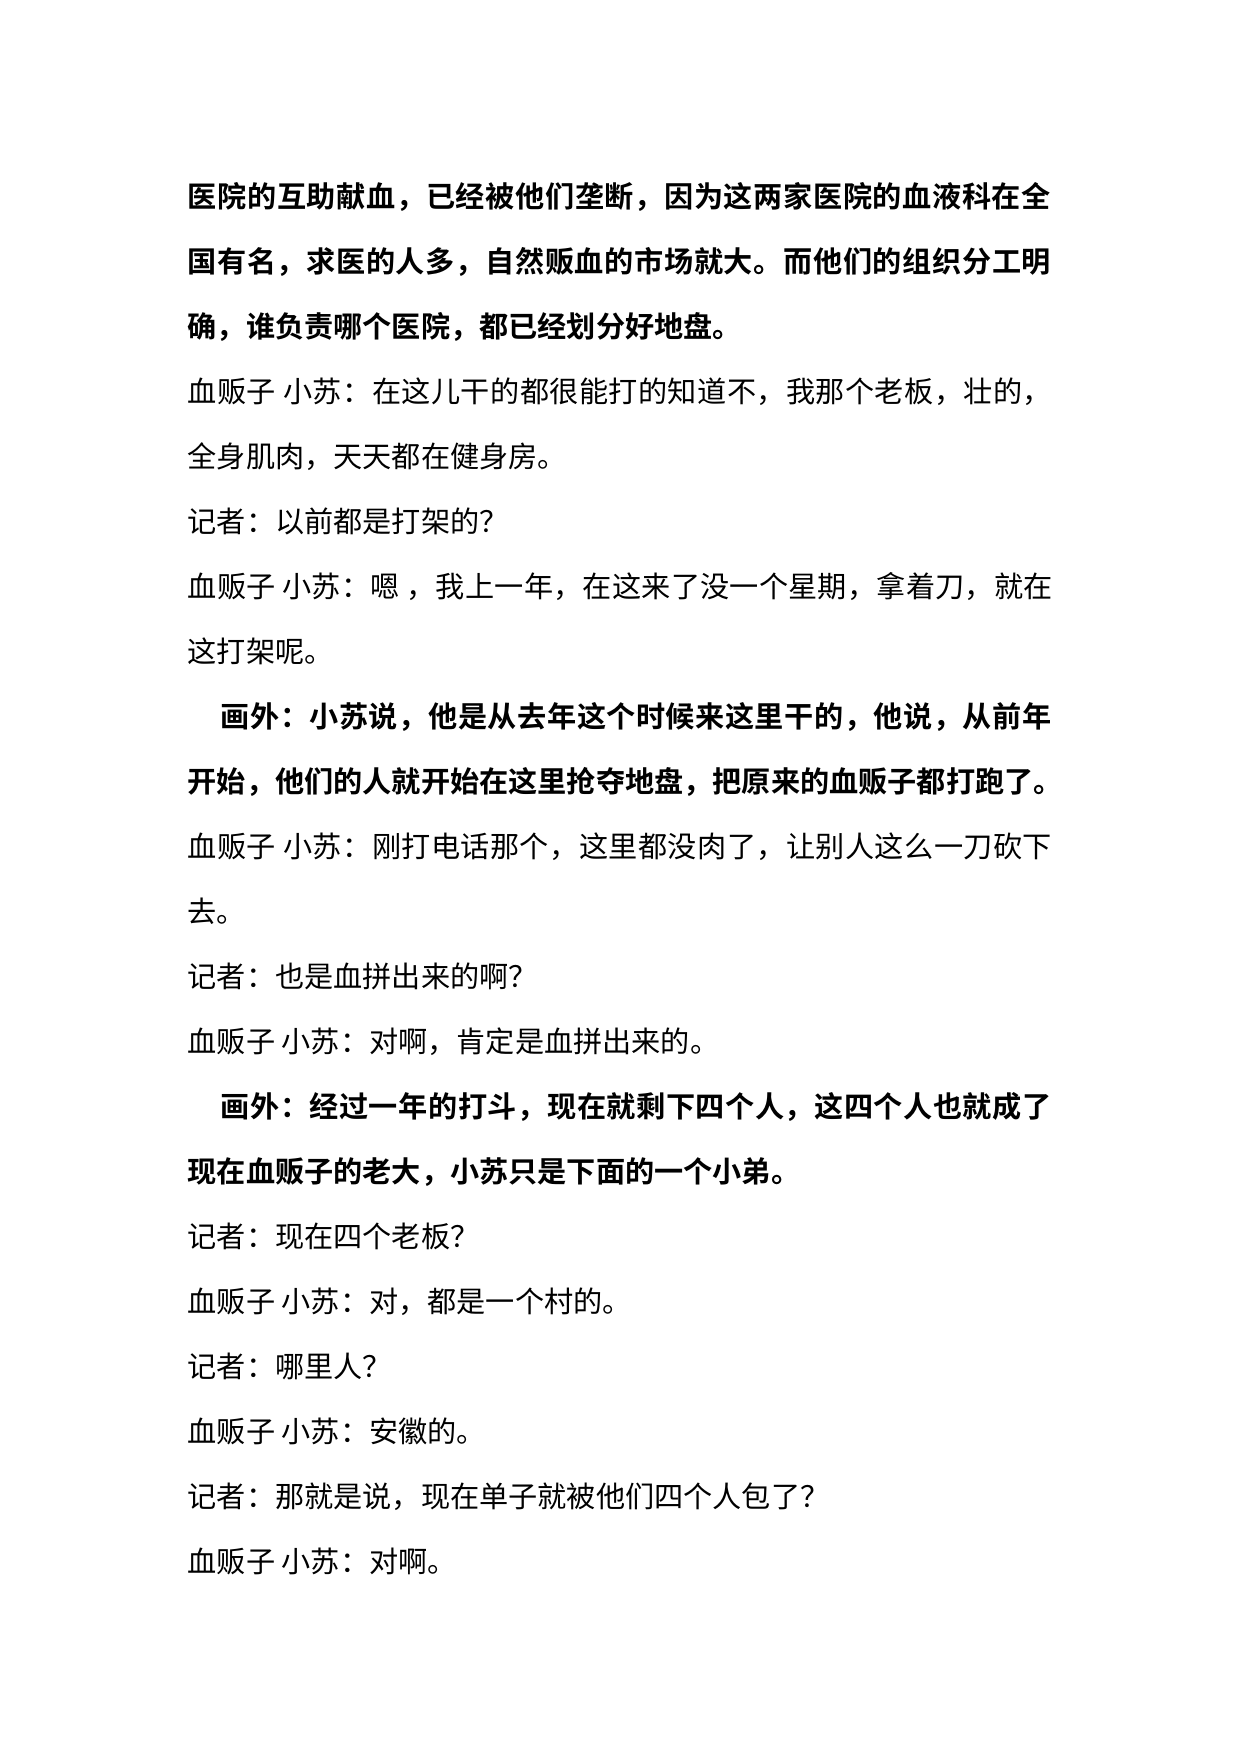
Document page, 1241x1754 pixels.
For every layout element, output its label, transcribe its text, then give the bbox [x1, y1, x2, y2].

text 记者：现在四个老板？ [187, 1202, 1053, 1267]
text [187, 162, 1053, 357]
text 画外：小苏说，他是从去年这个时候来这里干的，他说，从前年开始，他们的人就开始在这里抢夺地盘，把原来的血贩子都打跑了。 [187, 682, 1053, 812]
text 记者：那就是说，现在单子就被他们四个人包了？ [187, 1462, 1053, 1527]
text 血贩子 小苏：对啊，肯定是血拼出来的。 [187, 1007, 1053, 1072]
text 记者：也是血拼出来的啊？ [187, 942, 1053, 1007]
text 血贩子 小苏：对，都是一个村的。 [187, 1267, 1053, 1332]
text 记者：哪里人？ [187, 1332, 1053, 1397]
text 血贩子 小苏：在这儿干的都很能打的知道不，我那个老板，壮的，全身肌肉，天天都在健身房。 [187, 357, 1053, 487]
text 血贩子 小苏：对啊。 [187, 1527, 1053, 1592]
text 血贩子 小苏：刚打电话那个，这里都没肉了，让别人这么一刀砍下去。 [187, 812, 1053, 942]
text 记者：以前都是打架的？ [187, 487, 1053, 552]
text 血贩子 小苏：嗯 ，我上一年，在这来了没一个星期，拿着刀，就在这打架呢。 [187, 552, 1053, 682]
text 画外：经过一年的打斗，现在就剩下四个人，这四个人也就成了现在血贩子的老大，小苏只是下面的一个小弟。 [187, 1072, 1053, 1202]
text 血贩子 小苏：安徽的。 [187, 1397, 1053, 1462]
